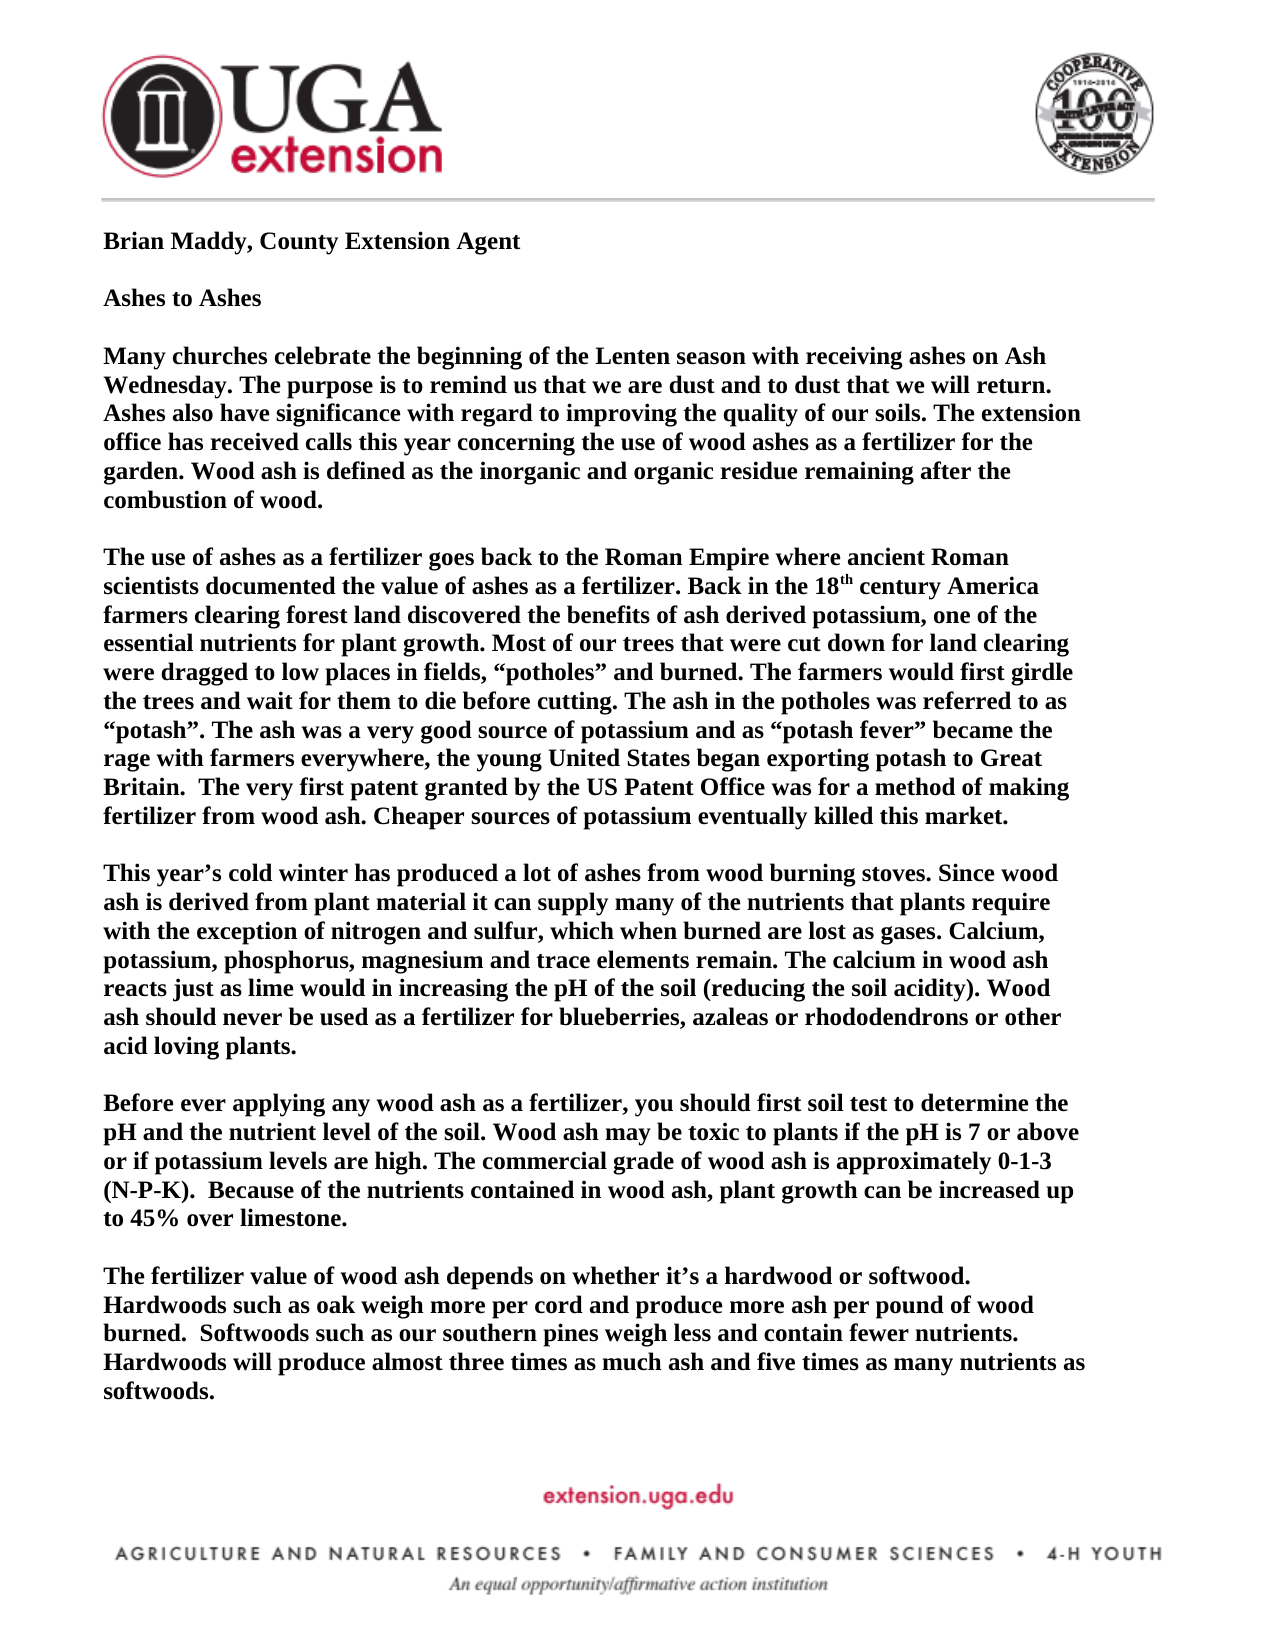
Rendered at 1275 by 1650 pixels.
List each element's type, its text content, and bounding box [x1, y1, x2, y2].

text This year’s cold winter has produced a lot of ashes from wood burning stoves. Since wood ash is derived from plant material it can supply many of the nutrients that plants require with the exception of nitrogen and sulfur, which when burned are lost as gases. Calcium, potassium, phosphorus, magnesium and trace elements remain. The calcium in wood ash reacts just as lime would in increasing the pH of the soil (reducing the soil acidity). Wood ash should never be used as a fertilizer for blueberries, azaleas or rhododendrons or other acid loving plants. [103, 858, 1087, 1060]
text The fertilizer value of wood ash depends on whether it’s a hardwood or softwood. Hardwoods such as oak weigh more per cord and produce more ash per pound of wood burned. Softwoods such as our southern pines weigh less and contain fewer nutrients. Hardwoods will produce almost three times as much ash and five times as many nutrients as softwoods. [103, 1261, 1087, 1405]
text Brian Maddy, County Extension Agent [103, 150, 1087, 255]
text Many churches celebrate the beginning of the Lenten season with receiving ashes on Ash Wednesday. The purpose is to remind us that we are dust and to dust that we will return. Ashes also have significance with regard to improving the quality of our soils. The extension office has received calls this year concerning the use of wood ashes as a fertilizer for the garden. Wood ash is defined as the inorganic and organic residue remaining after the combustion of wood. [103, 341, 1087, 513]
text Ashes to Ashes [103, 283, 1087, 312]
text The use of ashes as a fertilizer goes back to the Roman Empire where ancient Roman scientists documented the value of ashes as a fertilizer. Back in the 18th century America farmers clearing forest land discovered the benefits of ash derived potassium, one of the essential nutrients for plant growth. Most of our trees that were cut down for land clearing were dragged to low places in fields, “potholes” and burned. The farmers would first girdle the trees and wait for them to die before cutting. The ash in the potholes was referred to as “potash”. The ash was a very good source of potassium and as “potash fever” became the rage with farmers everywhere, the young United States began exporting potash to Great Britain. The very first patent granted by the US Patent Office was for a method of making fertilizer from wood ash. Cheaper sources of potassium eventually killed this market. [103, 542, 1087, 830]
text Before ever applying any wood ash as a fertilizer, you should first soil test to determine the pH and the nutrient level of the soil. Wood ash may be toxic to plants if the pH is 7 or above or if potassium levels are high. The commercial grade of wood ash is approximately 0-1-3 (N-P-K). Because of the nutrients contained in wood ash, plant growth can be increased up to 45% over limestone. [103, 1088, 1087, 1232]
